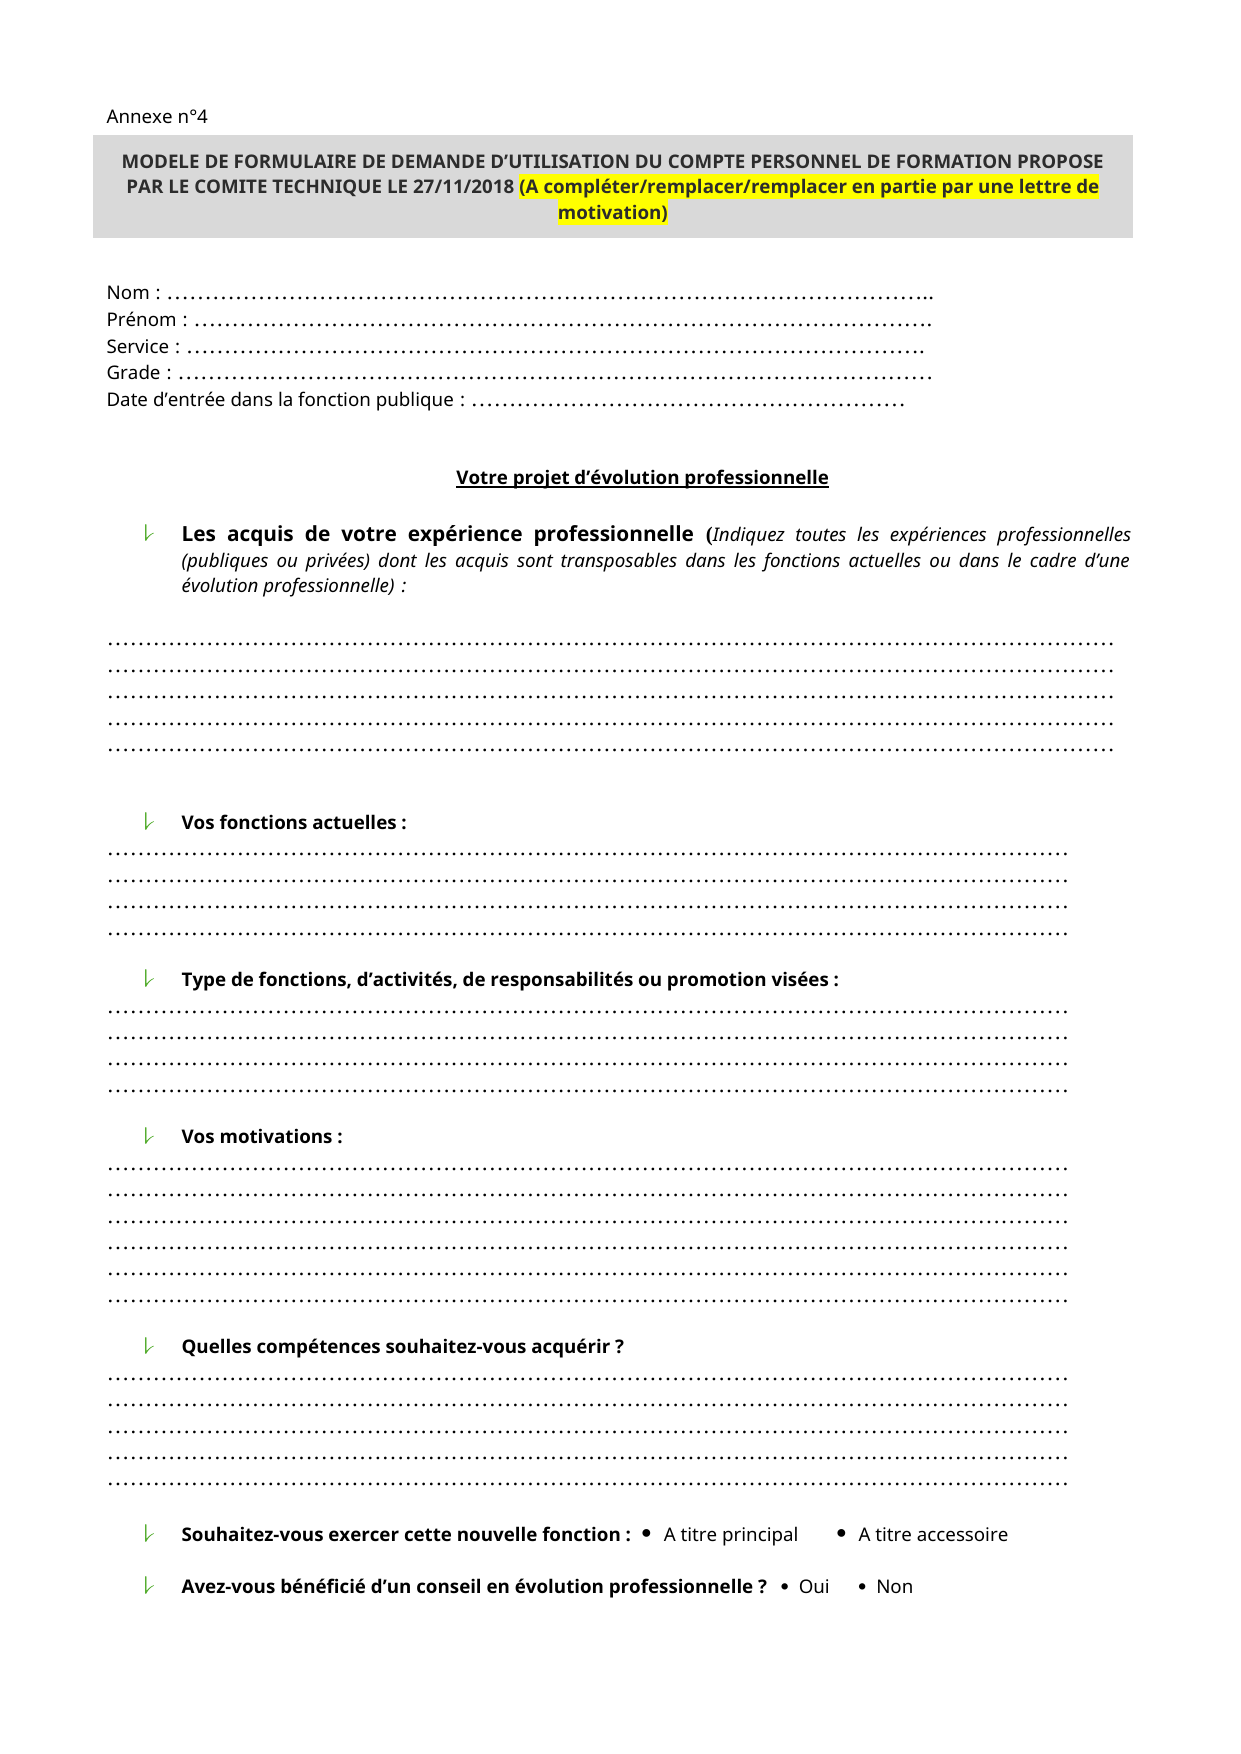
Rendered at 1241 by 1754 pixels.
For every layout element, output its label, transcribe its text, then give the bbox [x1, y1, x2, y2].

list Vos fonctions actuelles : [144, 809, 1134, 834]
text Date d’entrée dans la fonction publique : ………………………………………………… [106, 385, 1134, 412]
text Service : ……………………………………………………………………………………. [106, 332, 1134, 358]
text MODELE DE FORMULAIRE DE DEMANDE D’UTILISATION DU COMPTE PERSONNEL DE FORMATION PROPOSE PAR LE COMITE TECHNIQUE LE 27/11/2018 (A compléter/remplacer/remplacer en partie par une lettre de motivation) [94, 136, 1132, 237]
text ……………………………………………………………………………………………………………… [106, 1464, 1134, 1491]
text ……………………………………………………………………………………………………………… [106, 1175, 1134, 1202]
text ……………………………………………………………………………………………………………… [106, 834, 1134, 861]
text ……………………………………………………………………………………………………………… [106, 1254, 1134, 1281]
text ……………………………………………………………………………………………………………… [106, 1071, 1134, 1097]
text ……………………………………………………………………………………………………………… [106, 1385, 1134, 1412]
text Grade : ……………………………………………………………………………………… [106, 358, 1134, 385]
text ……………………………………………………………………………………………………………… [106, 887, 1134, 913]
text ……………………………………………………………………………………………………………… [106, 1438, 1134, 1464]
text ……………………………………………………………………………………………………………… [106, 1149, 1134, 1175]
text Nom : ……………………………………………………………………………………….. [106, 278, 1134, 305]
picture [145, 1337, 154, 1354]
text ……………………………………………………………………………………………………………… [106, 992, 1134, 1018]
list Quelles compétences souhaitez-vous acquérir ? [144, 1333, 1134, 1359]
text Prénom : ……………………………………………………………………………………. [106, 305, 1134, 332]
picture [145, 524, 154, 541]
text ……………………………………………………………………………………………………………… [106, 1228, 1134, 1254]
text ……………………………………………………………………………………………………………… [106, 861, 1134, 887]
text ……………………………………………………………………………………………………………… [106, 1018, 1134, 1044]
text ……………………………………………………………………………………………………………… [106, 1202, 1134, 1228]
text Votre projet d’évolution professionnelle [151, 465, 1134, 490]
picture [145, 1576, 154, 1594]
list Les acquis de votre expérience professionnelle (Indiquez toutes les expériences professionnelles (publiques ou privées) dont les acquis sont transposables dans les fonctions actuelles ou dans le cadre d’une évolution professionnelle) : [144, 519, 1134, 598]
picture [145, 1127, 154, 1144]
text ……………………………………………………………………………………………………………… [106, 1359, 1134, 1385]
list Type de fonctions, d’activités, de responsabilités ou promotion visées : [144, 966, 1134, 992]
list Vos motivations : [144, 1123, 1134, 1149]
text ……………………………………………………………………………………………………………… [106, 1281, 1134, 1307]
text ……………………………………………………………………………………………………………… [106, 1044, 1134, 1071]
text ………………………………………………………………………………………………………………………………………………………………………………………………………………………………………………………………………………………………………………………………………………………………………………………………………………………………………………………………………………………………………………………………………………………………………………………………………… [106, 624, 1134, 756]
picture [145, 812, 154, 830]
picture [145, 1524, 154, 1542]
text ……………………………………………………………………………………………………………… [106, 1412, 1134, 1438]
list Souhaitez-vous exercer cette nouvelle fonction : A titre principal A titre accessoire [144, 1521, 1134, 1547]
text ……………………………………………………………………………………………………………… [106, 913, 1134, 940]
list Avez-vous bénéficié d’un conseil en évolution professionnelle ? Oui Non [144, 1573, 1134, 1599]
picture [145, 969, 154, 987]
text Annexe n°4 [106, 103, 1134, 129]
